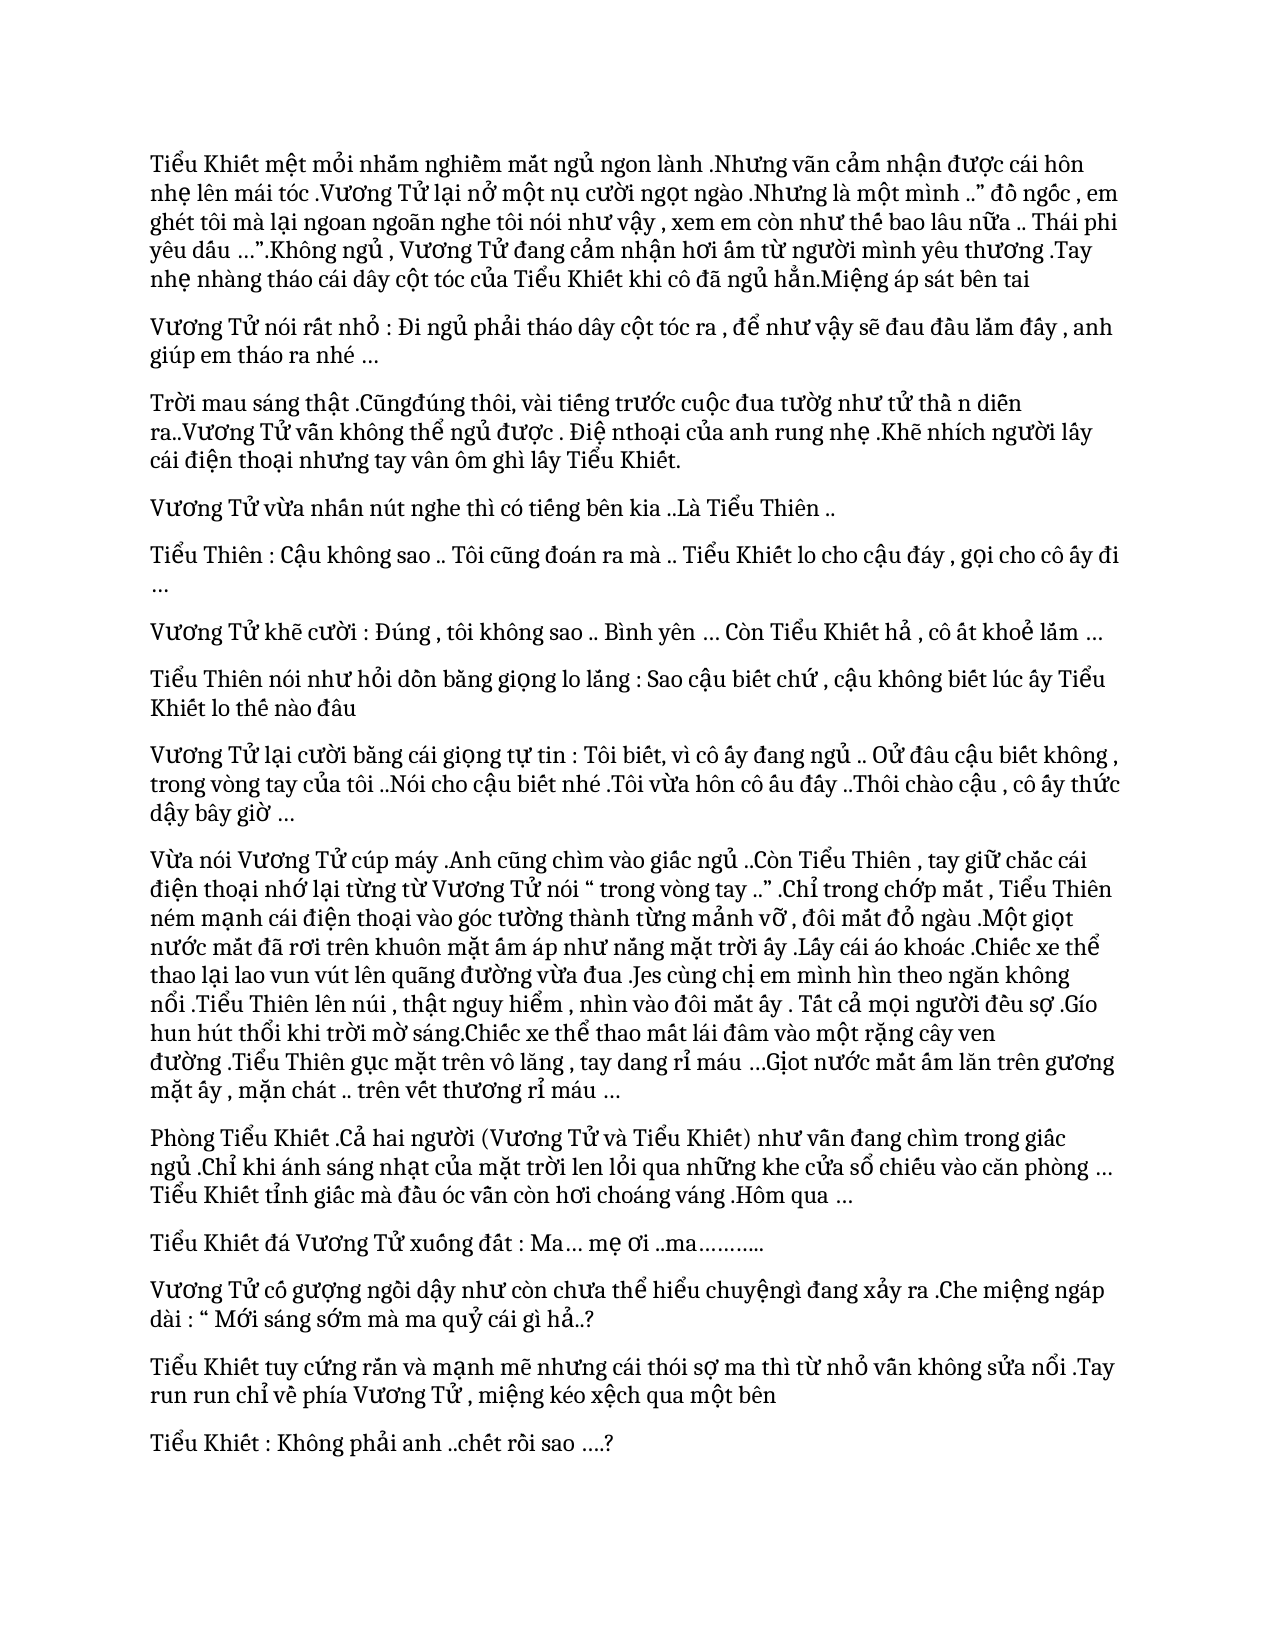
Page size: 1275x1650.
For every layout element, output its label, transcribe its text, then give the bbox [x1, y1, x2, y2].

text Phòng Tiểu Khiết .Cả hai người (Vương Tử và Tiểu Khiết) như vẫn đang chìm trong giấc ngủ .Chỉ khi ánh sáng nhạt của mặt trời len lỏi qua những khe cửa sổ chiếu vào căn phòng …Tiểu Khiết tỉnh giấc mà đầu óc vẫn còn hơi choáng váng .Hôm qua … [150, 1124, 1125, 1210]
text Vương Tử vừa nhấn nút nghe thì có tiếng bên kia ..Là Tiểu Thiên .. [150, 494, 1125, 522]
text Tiểu Khiết mệt mỏi nhắm nghiềm mắt ngủ ngon lành .Nhưng vãn cảm nhận được cái hôn nhẹ lên mái tóc .Vương Tử lại nở một nụ cười ngọt ngào .Nhưng là một mình ..” đồ ngốc , em ghét tôi mà lại ngoan ngoãn nghe tôi nói như vậy , xem em còn như thế bao lâu nữa .. Thái phi yêu dấu …”.Không ngủ , Vương Tử đang cảm nhận hơi ấm từ người mình yêu thương .Tay nhẹ nhàng tháo cái dây cột tóc của Tiểu Khiết khi cô đã ngủ hẳn.Miệng áp sát bên tai [150, 150, 1125, 294]
text Vương Tử cố gượng ngồi dậy như còn chưa thể hiểu chuyệngì đang xảy ra .Che miệng ngáp dài : “ Mới sáng sớm mà ma quỷ cái gì hả..? [150, 1276, 1125, 1334]
text Tiểu Thiên : Cậu không sao .. Tôi cũng đoán ra mà .. Tiểu Khiết lo cho cậu đáy , gọi cho cô ấy đi … [150, 541, 1125, 599]
text Tiểu Khiết đá Vương Tử xuống đất : Ma… mẹ ơi ..ma……….. [150, 1229, 1125, 1257]
text Tiểu Khiết tuy cứng rắn và mạnh mẽ nhưng cái thói sợ ma thì từ nhỏ vẫn không sửa nổi .Tay run run chỉ về phía Vương Tử , miệng kéo xệch qua một bên [150, 1352, 1125, 1410]
text Tiểu Thiên nói như hỏi dồn bằng giọng lo lắng : Sao cậu biết chứ , cậu không biết lúc ấy Tiểu Khiết lo thế nào đâu [150, 665, 1125, 722]
text Vương Tử lại cười bằng cái giọng tự tin : Tôi biết, vì cô ấy đang ngủ .. Oử đâu cậu biết không , trong vòng tay của tôi ..Nói cho cậu biết nhé .Tôi vừa hôn cô ấu đấy ..Thôi chào cậu , cô ấy thức dậy bây giờ … [150, 741, 1125, 827]
text Vương Tử khẽ cười : Đúng , tôi không sao .. Bình yên … Còn Tiểu Khiết hả , cô ất khoẻ lắm … [150, 617, 1125, 646]
text Trời mau sáng thật .Cũngđúng thôi, vài tiếng trước cuộc đua tườg như tử thầ n diễn ra..Vương Tử vẫn không thể ngủ được . Điệ nthoại của anh rung nhẹ .Khẽ nhích người lấy cái điện thoại nhưng tay vân ôm ghì lấy Tiểu Khiết. [150, 389, 1125, 475]
text Tiểu Khiết : Không phải anh ..chết rồi sao ….? [150, 1429, 1125, 1457]
text Vừa nói Vương Tử cúp máy .Anh cũng chìm vào giấc ngủ ..Còn Tiểu Thiên , tay giữ chắc cái điện thoại nhớ lại từng từ Vương Tử nói “ trong vòng tay ..” .Chỉ trong chớp mắt , Tiểu Thiên ném mạnh cái điện thoại vào góc tường thành từng mảnh vỡ , đôi mắt đỏ ngàu .Một giọt nước mắt đã rơi trên khuôn mặt ấm áp như nắng mặt trời ấy .Lấy cái áo khoác .Chiếc xe thể thao lại lao vun vút lên quãng đường vừa đua .Jes cùng chị em mình hìn theo ngăn không nổi .Tiểu Thiên lên núi , thật nguy hiểm , nhìn vào đôi mắt ấy . Tất cả mọi người đều sợ .Gío hun hút thổi khi trời mờ sáng.Chiếc xe thể thao mất lái đâm vào một rặng cây ven đường .Tiểu Thiên gục mặt trên vô lăng , tay dang rỉ máu …Gịot nước mắt ấm lăn trên gương mặt ấy , mặn chát .. trên vết thương rỉ máu … [150, 846, 1125, 1105]
text Vương Tử nói rất nhỏ : Đi ngủ phải tháo dây cột tóc ra , để như vậy sẽ đau đầu lắm đấy , anh giúp em tháo ra nhé … [150, 312, 1125, 370]
